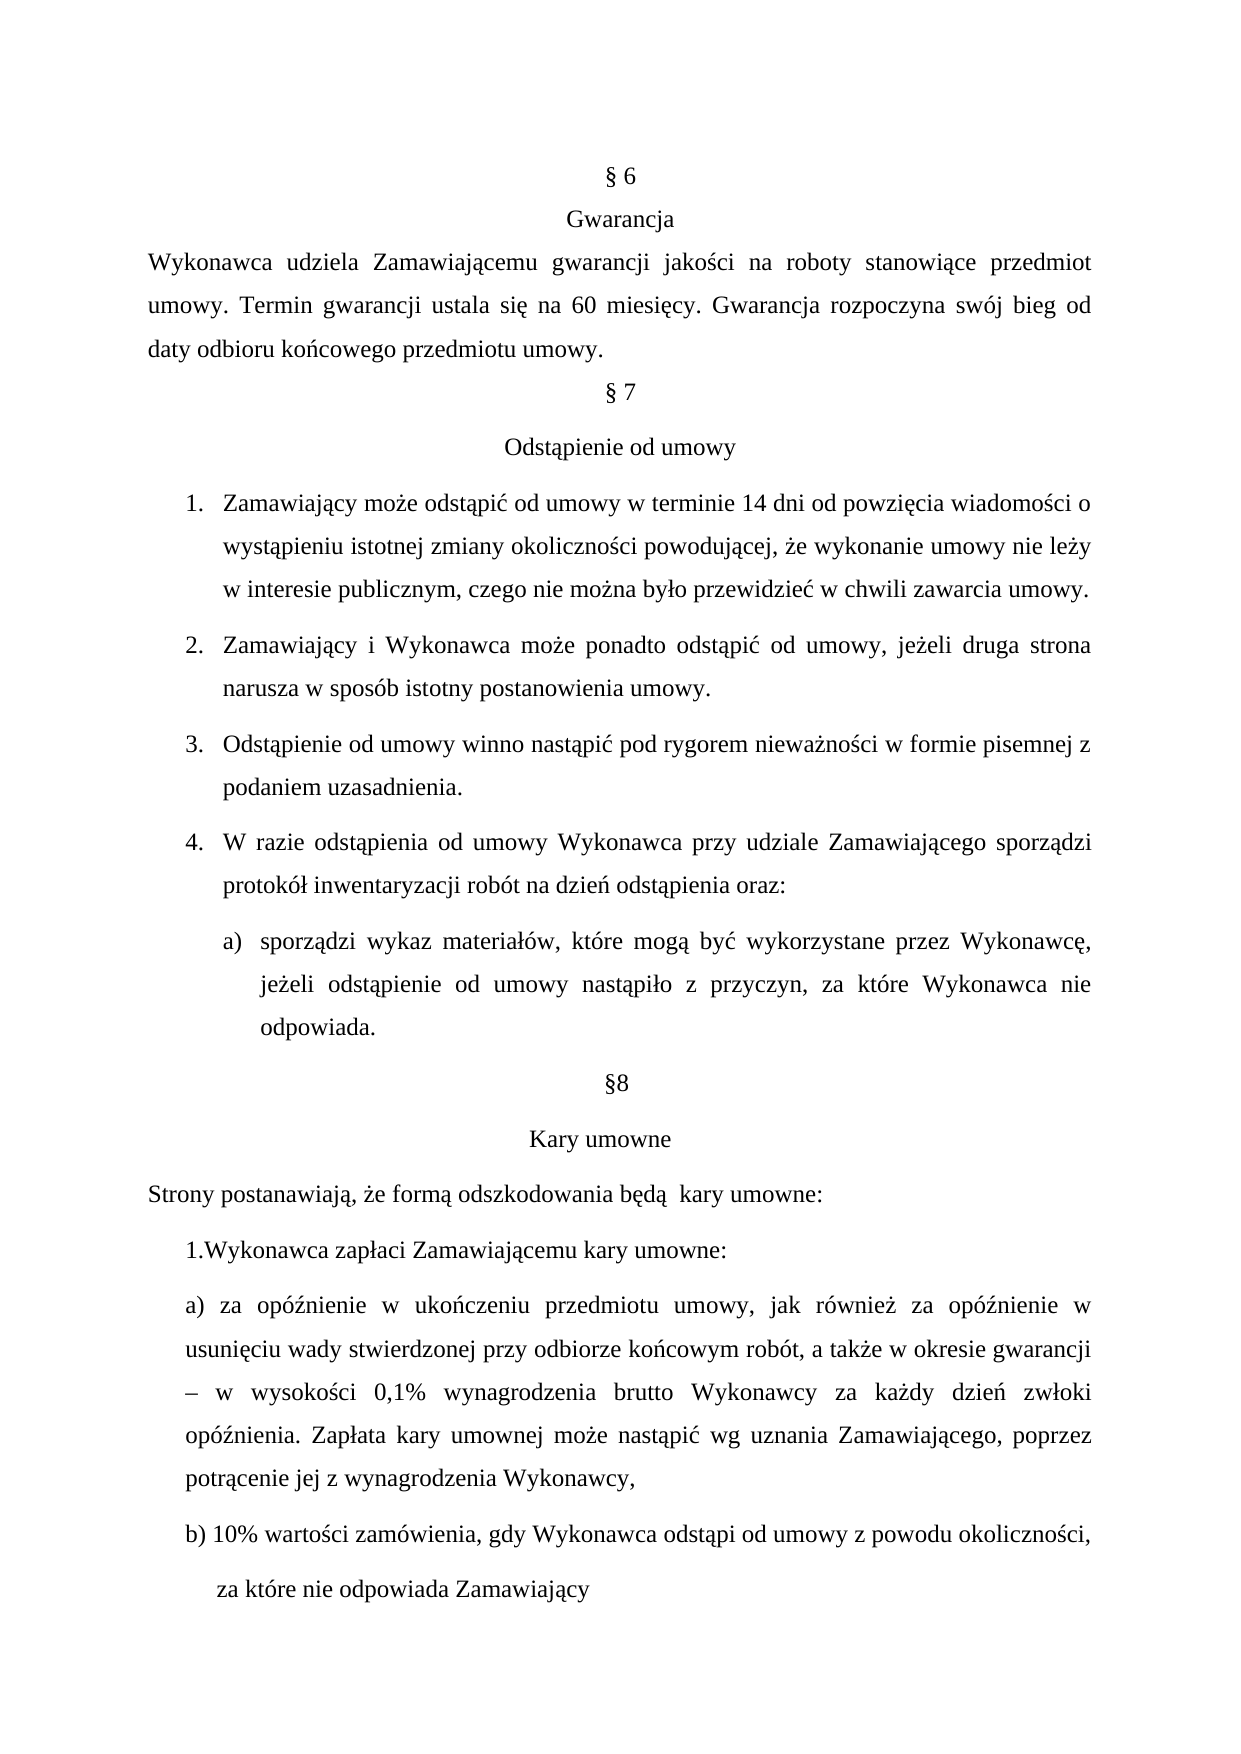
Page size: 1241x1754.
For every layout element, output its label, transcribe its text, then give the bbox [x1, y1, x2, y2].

text a) za opóźnienie w ukończeniu przedmiotu umowy, jak również za opóźnienie w usunięciu wady stwierdzonej przy odbiorze końcowym robót, a także w okresie gwarancji – w wysokości 0,1% wynagrodzenia brutto Wykonawcy za każdy dzień zwłoki opóźnienia. Zapłata kary umownej może nastąpić wg uznania Zamawiającego, poprzez potrącenie jej z wynagrodzenia Wykonawcy, [185, 1291, 1092, 1492]
text za które nie odpowiada Zamawiający [185, 1574, 1092, 1603]
text Kary umowne [260, 1124, 1092, 1152]
text § 7 [148, 377, 1092, 406]
text b) 10% wartości zamówienia, gdy Wykonawca odstąpi od umowy z powodu okoliczności, [185, 1519, 1092, 1547]
list Zamawiający i Wykonawca może ponadto odstąpić od umowy, jeżeli druga strona narusza w sposób istotny postanowienia umowy. [185, 630, 1092, 702]
text § 6 [148, 161, 1092, 190]
text Odstąpienie od umowy [148, 432, 1092, 461]
list Odstąpienie od umowy winno nastąpić pod rygorem nieważności w formie pisemnej z podaniem uzasadnienia. [185, 729, 1092, 801]
list W razie odstąpienia od umowy Wykonawca przy udziale Zamawiającego sporządzi protokół inwentaryzacji robót na dzień odstąpienia oraz: [185, 827, 1092, 899]
text Strony postanawiają, że formą odszkodowania będą kary umowne: [148, 1179, 1092, 1208]
text 1.Wykonawca zapłaci Zamawiającemu kary umowne: [185, 1235, 1092, 1264]
list Zamawiający może odstąpić od umowy w terminie 14 dni od powzięcia wiadomości o wystąpieniu istotnej zmiany okoliczności powodującej, że wykonanie umowy nie leży w interesie publicznym, czego nie można było przewidzieć w chwili zawarcia umowy. [185, 488, 1092, 603]
text §8 [260, 1068, 1092, 1097]
text Gwarancja [148, 204, 1092, 233]
list sporządzi wykaz materiałów, które mogą być wykorzystane przez Wykonawcę, jeżeli odstąpienie od umowy nastąpiło z przyczyn, za które Wykonawca nie odpowiada. [223, 926, 1092, 1041]
text Wykonawca udziela Zamawiającemu gwarancji jakości na roboty stanowiące przedmiot umowy. Termin gwarancji ustala się na 60 miesięcy. Gwarancja rozpoczyna swój bieg od daty odbioru końcowego przedmiotu umowy. [148, 247, 1092, 362]
